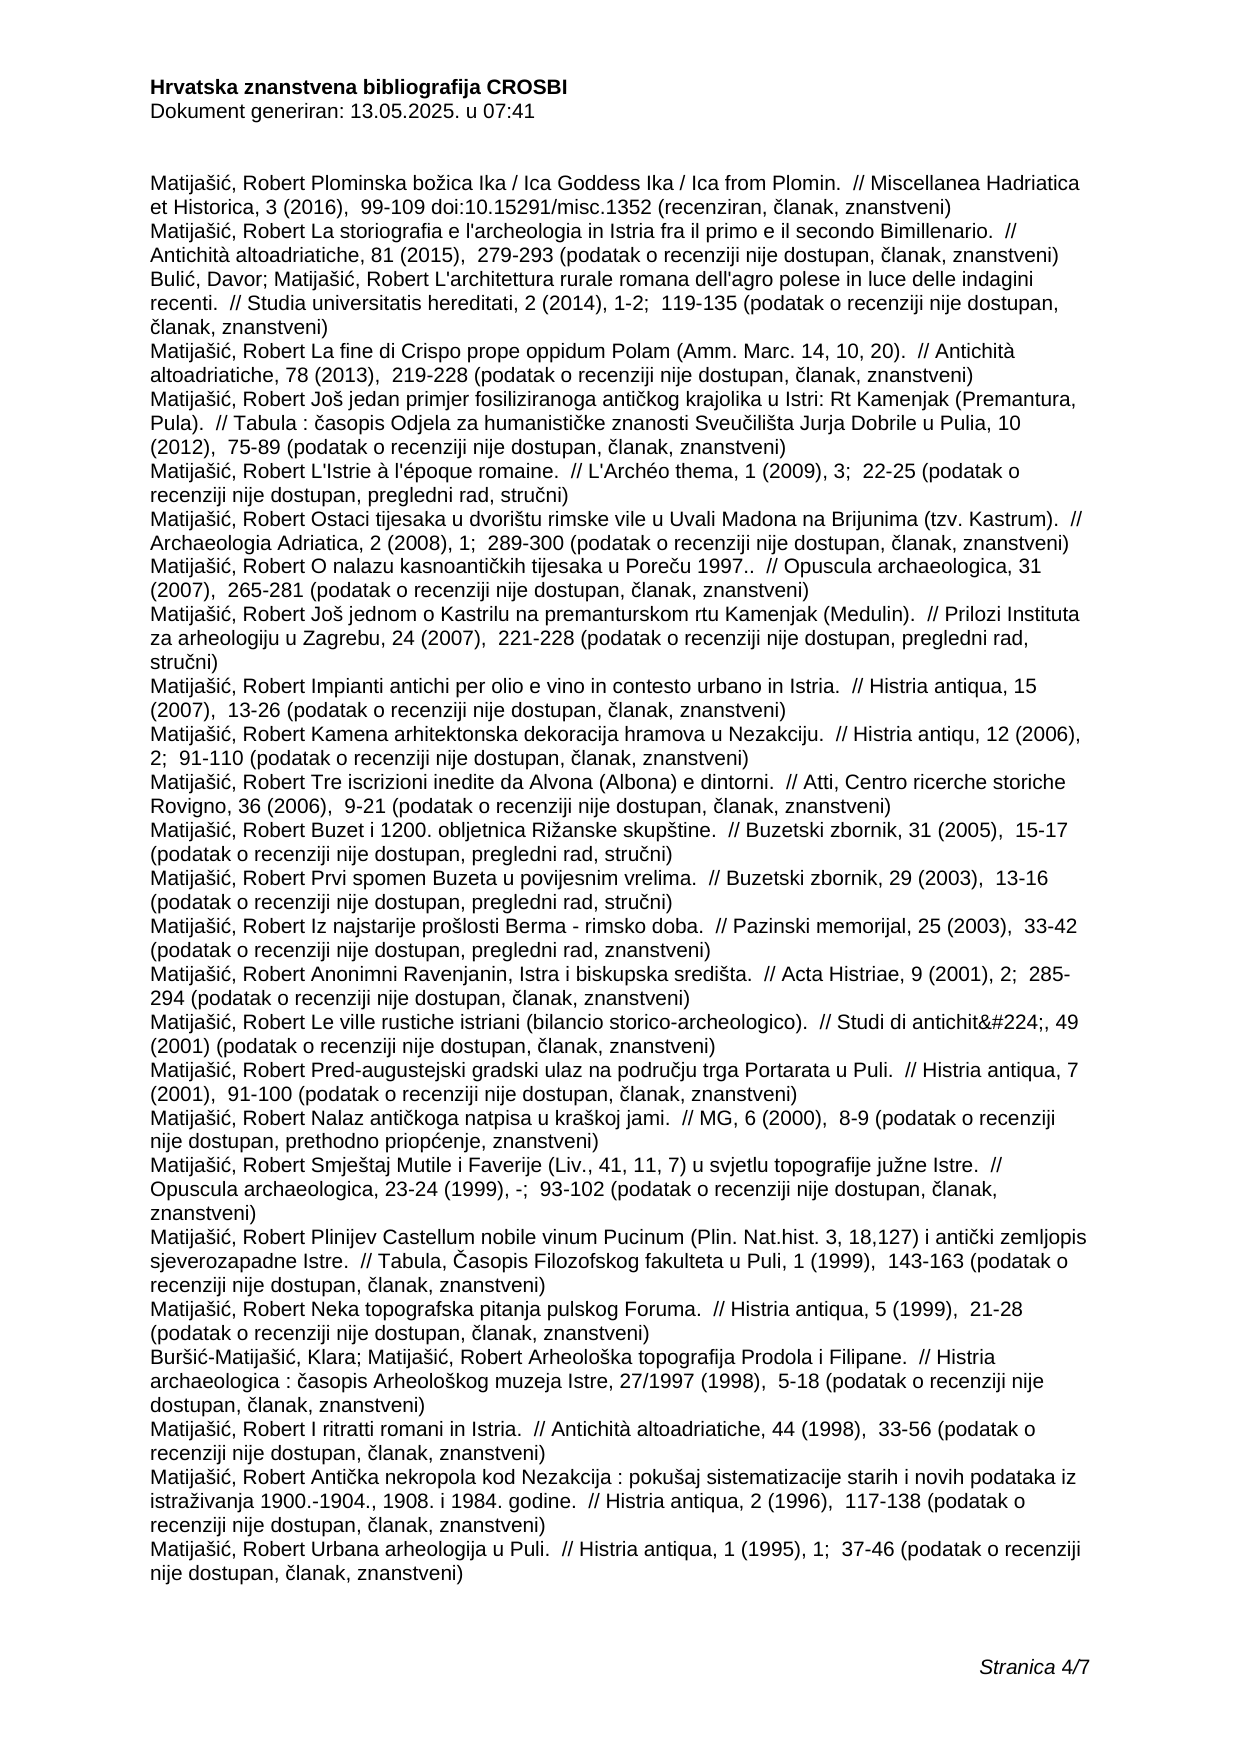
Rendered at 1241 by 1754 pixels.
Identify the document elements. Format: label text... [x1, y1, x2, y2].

text Matijašić, Robert [150, 458, 1090, 506]
text Matijašić, Robert [150, 1537, 1090, 1584]
text Matijašić, Robert [150, 1297, 1090, 1345]
text Matijašić, Robert [150, 866, 1090, 914]
text Matijašić, Robert [150, 770, 1090, 818]
text Matijašić, Robert [150, 387, 1090, 458]
text Matijašić, Robert [150, 339, 1090, 387]
text Bulić, Davor; Matijašić, Robert [150, 267, 1090, 339]
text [150, 1345, 1090, 1417]
text Matijašić, Robert [150, 914, 1090, 962]
text Matijašić, Robert [150, 1465, 1090, 1537]
text Matijašić, Robert [150, 674, 1090, 722]
text Matijašić, Robert [150, 1105, 1090, 1153]
text Matijašić, Robert [150, 1153, 1090, 1225]
text Matijašić, Robert [150, 962, 1090, 1009]
text Matijašić, Robert [150, 1417, 1090, 1465]
text Matijašić, Robert [150, 506, 1090, 554]
text Matijašić, Robert [150, 219, 1090, 267]
text Matijašić, Robert [150, 554, 1090, 602]
text Matijašić, Robert [150, 1009, 1090, 1057]
text Matijašić, Robert [150, 1225, 1090, 1297]
text Matijašić, Robert [150, 722, 1090, 770]
text Matijašić, Robert [150, 602, 1090, 674]
text Matijašić, Robert [150, 171, 1090, 219]
text Matijašić, Robert [150, 1057, 1090, 1105]
text Matijašić, Robert [150, 818, 1090, 866]
